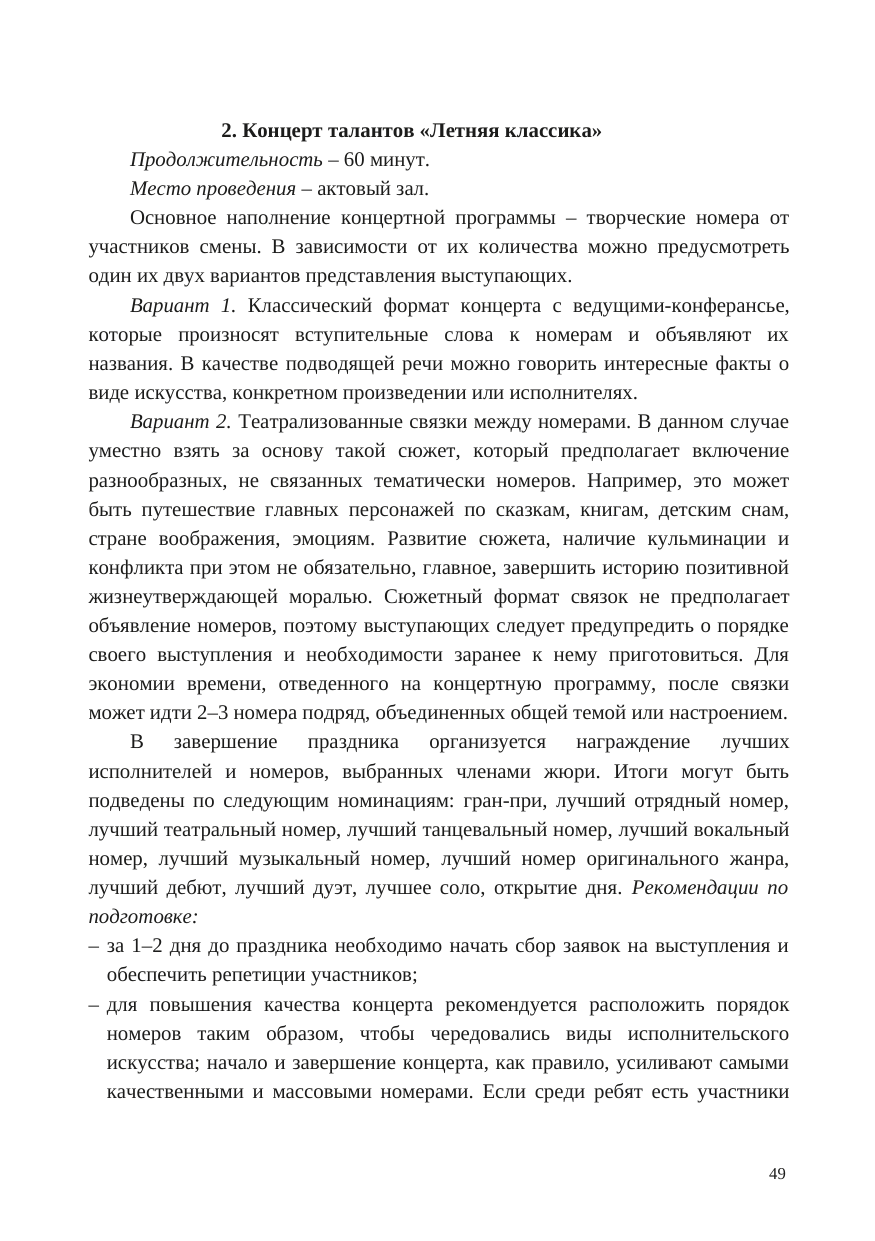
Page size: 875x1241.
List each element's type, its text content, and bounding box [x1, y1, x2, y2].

text Вариант 2. Театрализованные связки между номерами. В данном случае уместно взять за основу такой сюжет, который предполагает включение разнообразных, не связанных тематически номеров. Например, это может быть путешествие главных персонажей по сказкам, книгам, детским снам, стране воображения, эмоциям. Развитие сюжета, наличие кульминации и конфликта при этом не обязательно, главное, завершить историю позитивной жизнеутверждающей моралью. Сюжетный формат связок не предполагает объявление номеров, поэтому выступающих следует предупредить о порядке своего выступления и необходимости заранее к нему приготовиться. Для экономии времени, отведенного на концертную программу, после связки может идти 2–3 номера подряд, объединенных общей темой или настроением. [88, 409, 790, 724]
text В завершение праздника организуется награждение лучших исполнителей и номеров, выбранных членами жюри. Итоги могут быть подведены по следующим номинациям: гран-при, лучший отрядный номер, лучший театральный номер, лучший танцевальный номер, лучший вокальный номер, лучший музыкальный номер, лучший номер оригинального жанра, лучший дебют, лучший дуэт, лучшее соло, открытие дня. Рекомендации по подготовке: [88, 729, 790, 928]
text Место проведения – актовый зал. [130, 176, 792, 200]
list за 1–2 дня до праздника необходимо начать сбор заявок на выступления и обеспечить репетиции участников; [88, 933, 790, 986]
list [88, 992, 790, 1103]
text Основное наполнение концертной программы – творческие номера от участников смены. В зависимости от их количества можно предусмотреть один их двух вариантов представления выступающих. [88, 205, 790, 287]
text 2. Концерт талантов «Летняя классика» Продолжительность – 60 минут. [130, 118, 714, 171]
text Вариант 1. Классический формат концерта с ведущими-конферансье, которые произносят вступительные слова к номерам и объявляют их названия. В качестве подводящей речи можно говорить интересные факты о виде искусства, конкретном произведении или исполнителях. [88, 293, 790, 404]
